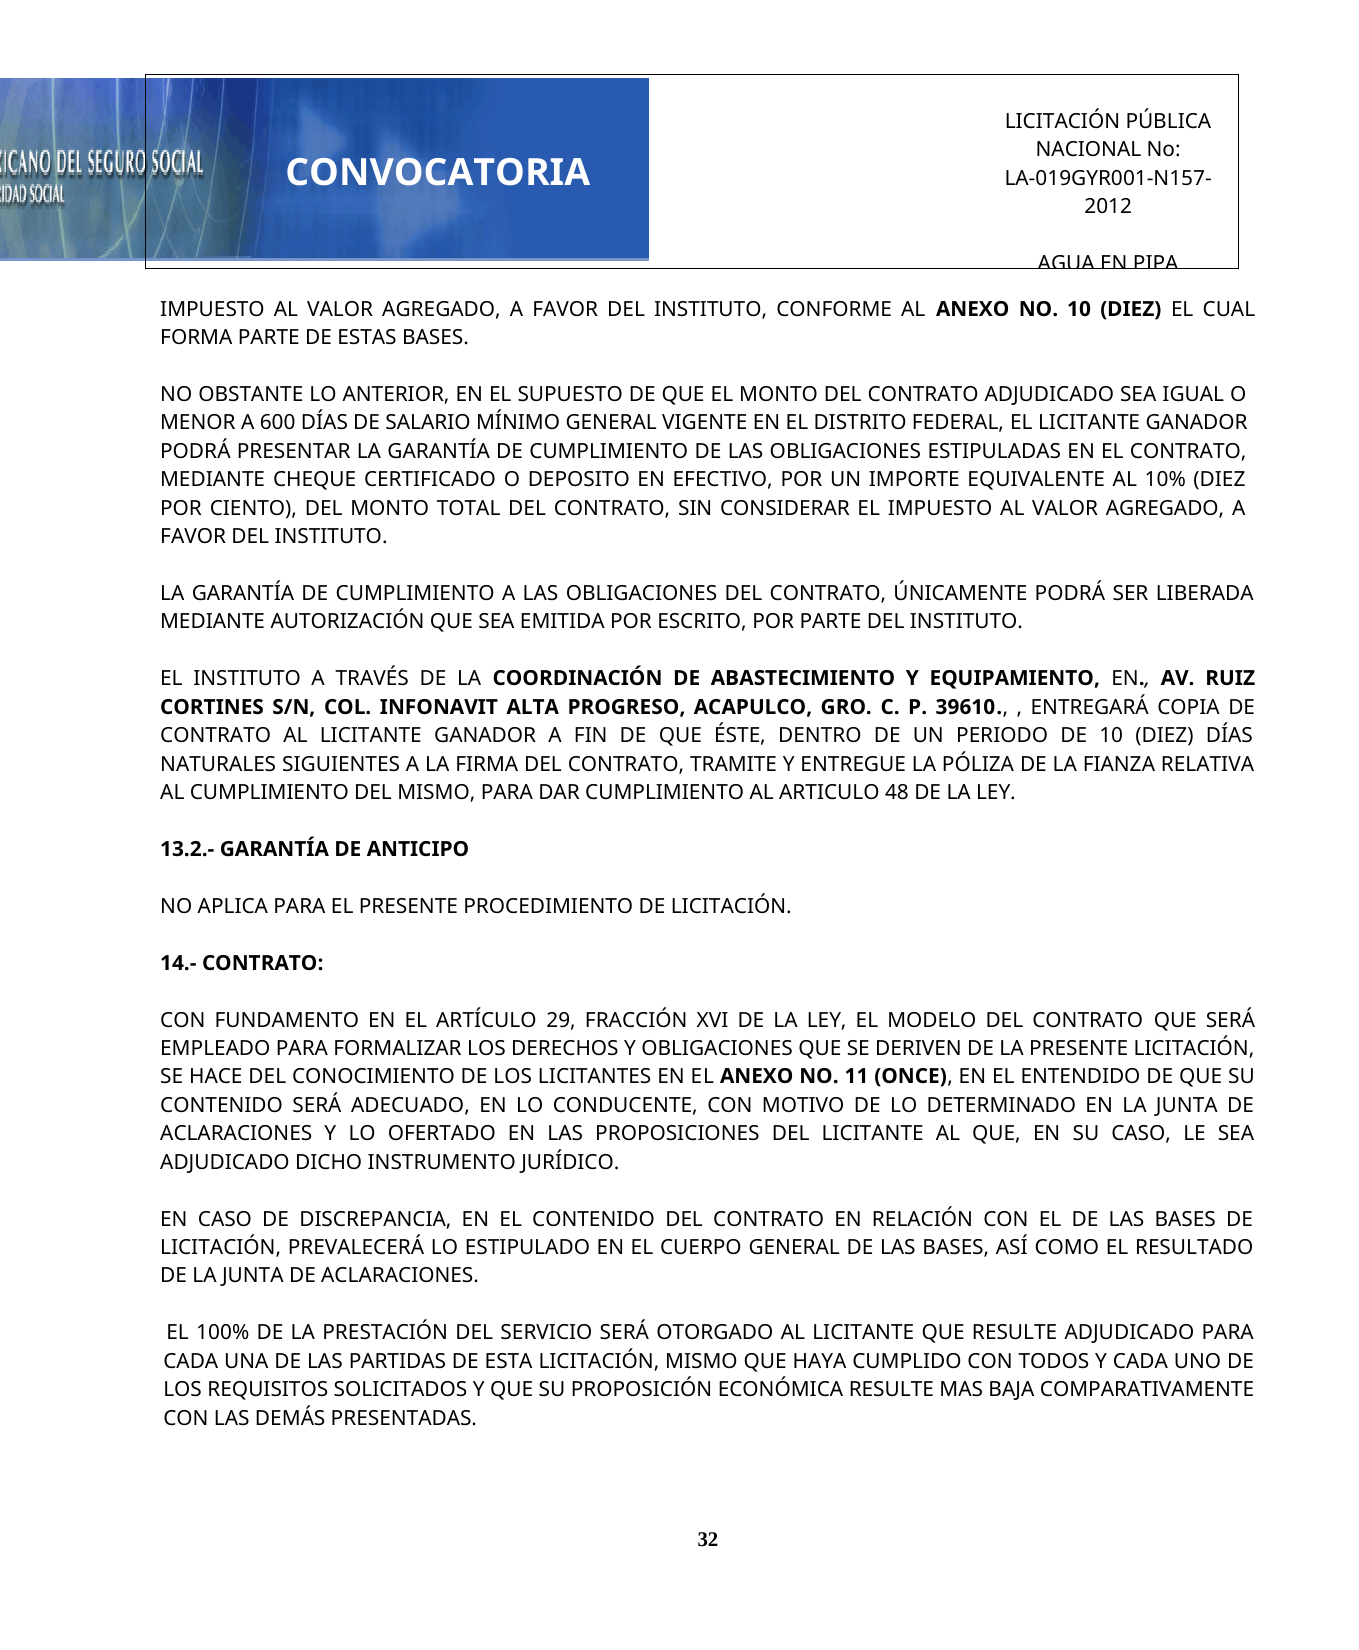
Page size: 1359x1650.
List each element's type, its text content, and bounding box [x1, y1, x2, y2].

text EL INSTITUTO A TRAVÉS DE LA COORDINACIÓN DE ABASTECIMIENTO Y EQUIPAMIENTO, EN., AV. RUIZ CORTINES S/N, COL. INFONAVIT ALTA PROGRESO, ACAPULCO, GRO. C. P. 39610., , ENTREGARÁ COPIA DE CONTRATO AL LICITANTE GANADOR A FIN DE QUE ÉSTE, DENTRO DE UN PERIODO DE 10 (DIEZ) DÍAS NATURALES SIGUIENTES A LA FIRMA DEL CONTRATO, TRAMITE Y ENTREGUE LA PÓLIZA DE LA FIANZA RELATIVA AL CUMPLIMIENTO DEL MISMO, PARA DAR CUMPLIMIENTO AL ARTICULO 48 DE LA LEY. [160, 663, 1255, 806]
text NO OBSTANTE LO ANTERIOR, EN EL SUPUESTO DE QUE EL MONTO DEL CONTRATO ADJUDICADO SEA IGUAL O MENOR A 600 DÍAS DE SALARIO MÍNIMO GENERAL VIGENTE EN EL DISTRITO FEDERAL, EL LICITANTE GANADOR PODRÁ PRESENTAR LA GARANTÍA DE CUMPLIMIENTO DE LAS OBLIGACIONES ESTIPULADAS EN EL CONTRATO, MEDIANTE CHEQUE CERTIFICADO O DEPOSITO EN EFECTIVO, POR UN IMPORTE EQUIVALENTE AL 10% (DIEZ POR CIENTO), DEL MONTO TOTAL DEL CONTRATO, SIN CONSIDERAR EL IMPUESTO AL VALOR AGREGADO, A FAVOR DEL INSTITUTO. [160, 379, 1247, 550]
picture [0, 78, 145, 261]
text LA GARANTÍA DE CUMPLIMIENTO A LAS OBLIGACIONES DEL CONTRATO, ÚNICAMENTE PODRÁ SER LIBERADA MEDIANTE AUTORIZACIÓN QUE SEA EMITIDA POR ESCRITO, POR PARTE DEL INSTITUTO. [160, 578, 1255, 635]
text EL 100% DE LA PRESTACIÓN DEL SERVICIO SERÁ OTORGADO AL LICITANTE QUE RESULTE ADJUDICADO PARA CADA UNA DE LAS PARTIDAS DE ESTA LICITACIÓN, MISMO QUE HAYA CUMPLIDO CON TODOS Y CADA UNO DE LOS REQUISITOS SOLICITADOS Y QUE SU PROPOSICIÓN ECONÓMICA RESULTE MAS BAJA COMPARATIVAMENTE CON LAS DEMÁS PRESENTADAS. [163, 1317, 1255, 1431]
text 14.- CONTRATO: [160, 948, 1255, 976]
text EN CASO DE DISCREPANCIA, EN EL CONTENIDO DEL CONTRATO EN RELACIÓN CON EL DE LAS BASES DE LICITACIÓN, PREVALECERÁ LO ESTIPULADO EN EL CUERPO GENERAL DE LAS BASES, ASÍ COMO EL RESULTADO DE LA JUNTA DE ACLARACIONES. [160, 1204, 1255, 1289]
text NO APLICA PARA EL PRESENTE PROCEDIMIENTO DE LICITACIÓN. [160, 891, 1255, 919]
picture [146, 78, 649, 261]
text CON FUNDAMENTO EN EL ARTÍCULO 29, FRACCIÓN XVI DE LA LEY, EL MODELO DEL CONTRATO QUE SERÁ EMPLEADO PARA FORMALIZAR LOS DERECHOS Y OBLIGACIONES QUE SE DERIVEN DE LA PRESENTE LICITACIÓN, SE HACE DEL CONOCIMIENTO DE LOS LICITANTES EN EL ANEXO NO. 11 (ONCE), EN EL ENTENDIDO DE QUE SU CONTENIDO SERÁ ADECUADO, EN LO CONDUCENTE, CON MOTIVO DE LO DETERMINADO EN LA JUNTA DE ACLARACIONES Y LO OFERTADO EN LAS PROPOSICIONES DEL LICITANTE AL QUE, EN SU CASO, LE SEA ADJUDICADO DICHO INSTRUMENTO JURÍDICO. [160, 1005, 1255, 1175]
text 13.2.- GARANTÍA DE ANTICIPO [160, 834, 1255, 862]
